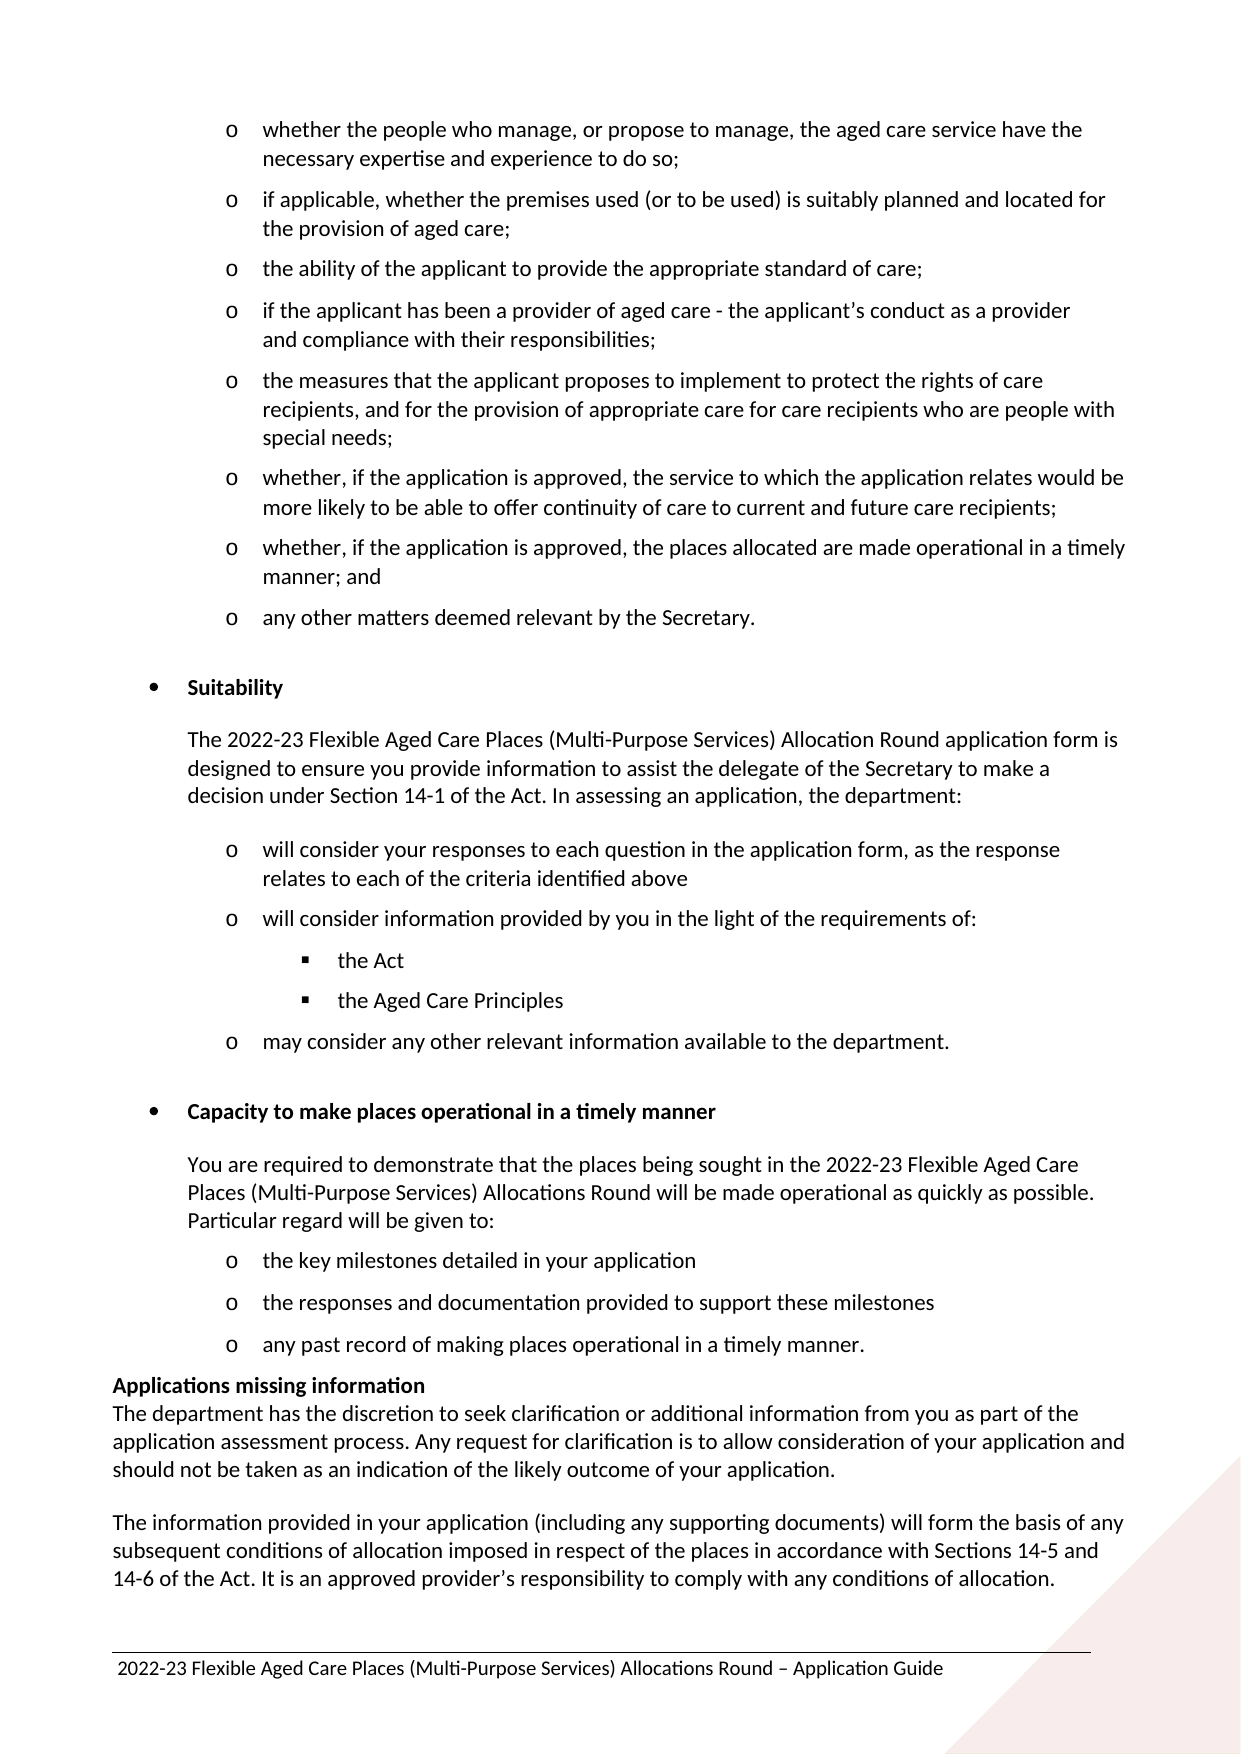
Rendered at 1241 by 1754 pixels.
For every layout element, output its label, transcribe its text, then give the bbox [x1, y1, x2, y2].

list if applicable, whether the premises used (or to be used) is suitably planned and located for the provision of aged care; [225, 185, 1128, 242]
list may consider any other relevant information available to the department. [225, 1027, 1128, 1056]
list whether, if the application is approved, the places allocated are made operational in a timely manner; and [225, 533, 1128, 590]
text Applications missing information [112, 1371, 1128, 1399]
list the Aged Care Principles [300, 987, 1128, 1014]
list Suitability [150, 673, 1128, 701]
list any other matters deemed relevant by the Secretary. [225, 603, 1128, 632]
list whether, if the application is approved, the service to which the application relates would be more likely to be able to offer continuity of care to current and future care recipients; [225, 463, 1128, 521]
text The department has the discretion to seek clarification or additional information from you as part of the application assessment process. Any request for clarification is to allow consideration of your application and should not be taken as an indication of the likely outcome of your application. [112, 1399, 1128, 1483]
list the responses and documentation provided to support these milestones [225, 1288, 1128, 1317]
text The information provided in your application (including any supporting documents) will form the basis of any subsequent conditions of allocation imposed in respect of the places in accordance with Sections 14-5 and 14-6 of the Act. It is an approved provider’s responsibility to comply with any conditions of allocation. [112, 1508, 1128, 1592]
text The 2022-23 Flexible Aged Care Places (Multi-Purpose Services) Allocation Round application form is designed to ensure you provide information to assist the delegate of the Secretary to make a decision under Section 14-1 of the Act. In assessing an application, the department: [187, 726, 1128, 810]
list the key milestones detailed in your application [225, 1246, 1128, 1276]
list the Act [300, 946, 1128, 974]
list Capacity to make places operational in a timely manner [150, 1097, 1128, 1125]
list will consider your responses to each question in the application form, as the response relates to each of the criteria identified above [225, 835, 1128, 892]
list any past record of making places operational in a timely manner. [225, 1330, 1128, 1359]
list will consider information provided by you in the light of the requirements of: [225, 904, 1128, 933]
list the measures that the applicant proposes to implement to protect the rights of care recipients, and for the provision of appropriate care for care recipients who are people with special needs; [225, 366, 1128, 451]
list whether the people who manage, or propose to manage, the aged care service have the necessary expertise and experience to do so; [225, 115, 1128, 172]
text You are required to demonstrate that the places being sought in the 2022-23 Flexible Aged Care Places (Multi-Purpose Services) Allocations Round will be made operational as quickly as possible. Particular regard will be given to: [187, 1150, 1128, 1234]
list the ability of the applicant to provide the appropriate standard of care; [225, 254, 1128, 284]
list if the applicant has been a provider of aged care - the applicant’s conduct as a provider and compliance with their responsibilities; [225, 296, 1128, 353]
